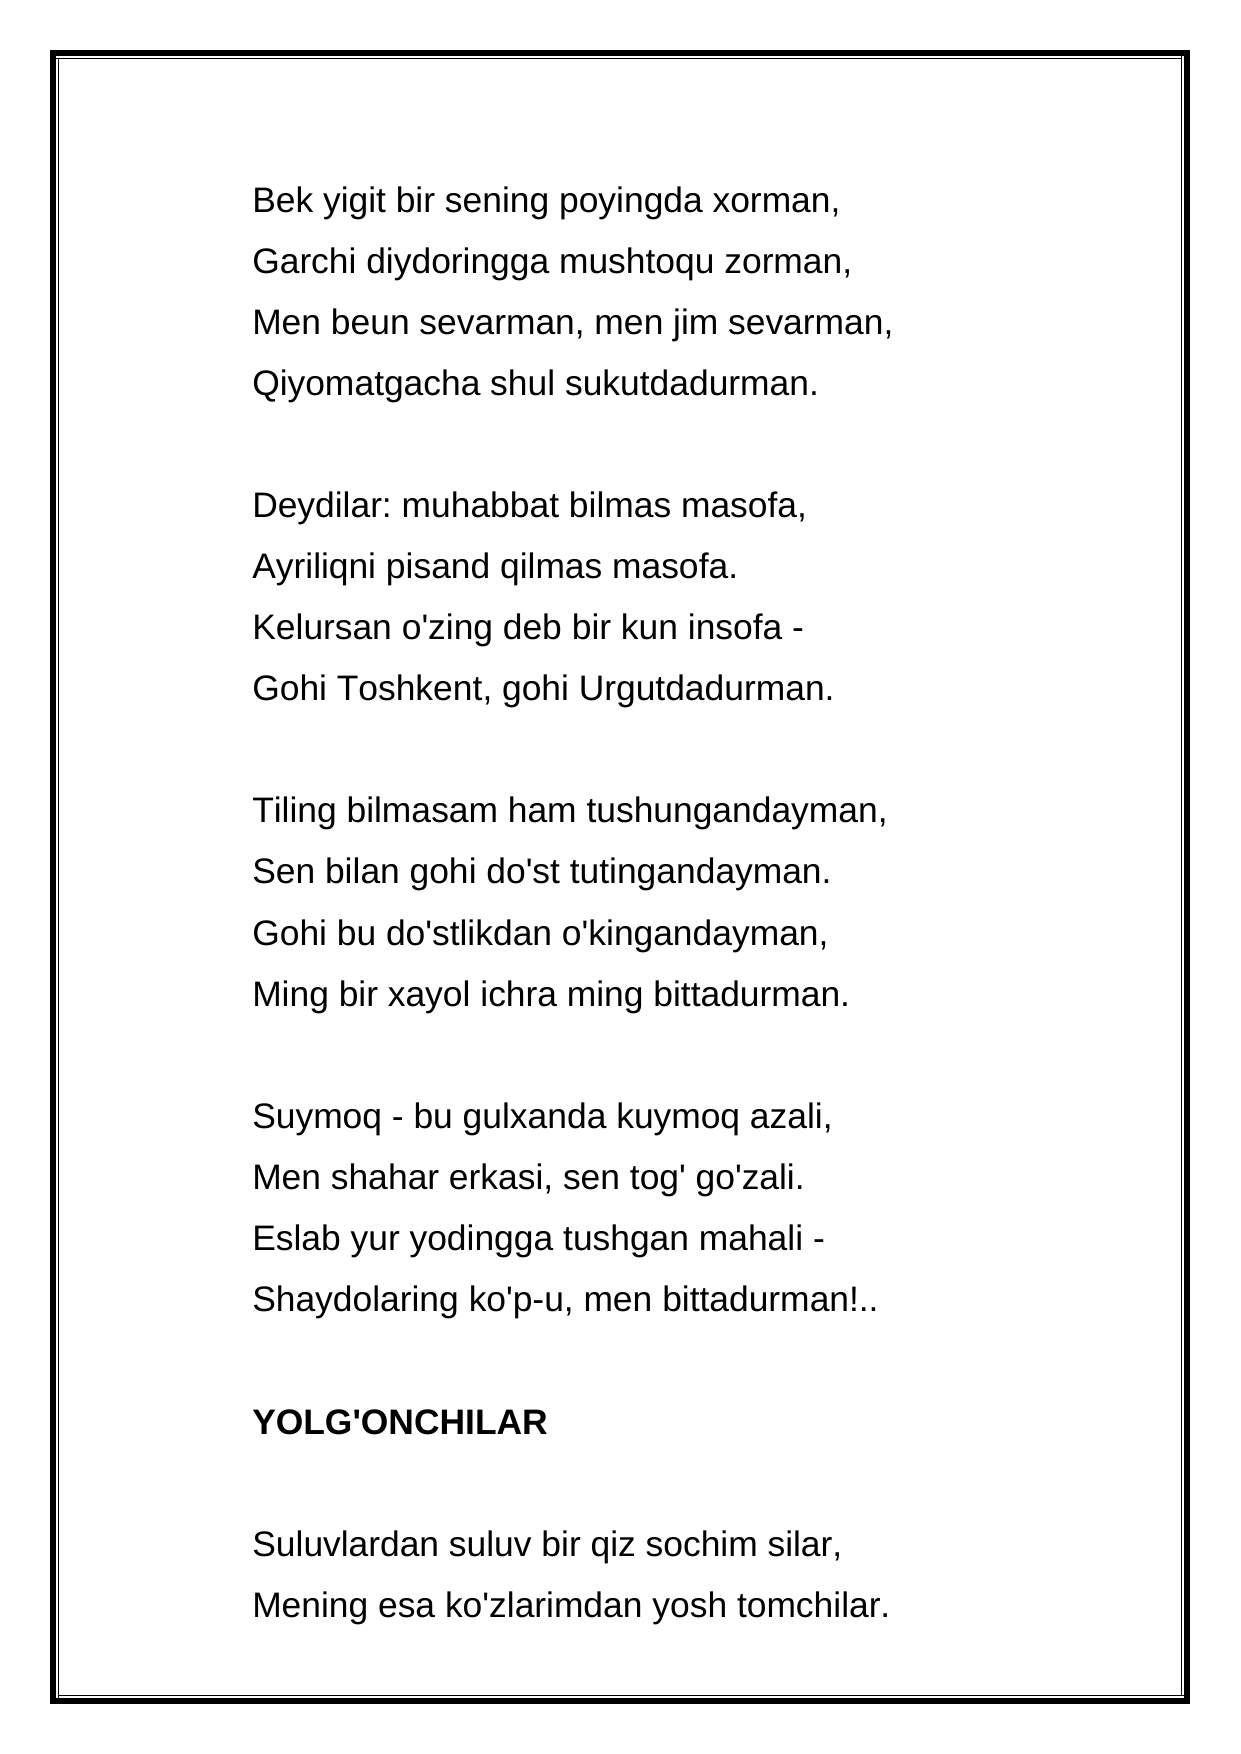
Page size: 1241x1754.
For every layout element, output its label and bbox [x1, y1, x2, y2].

text [252, 1401, 1152, 1625]
text [252, 118, 1152, 1362]
